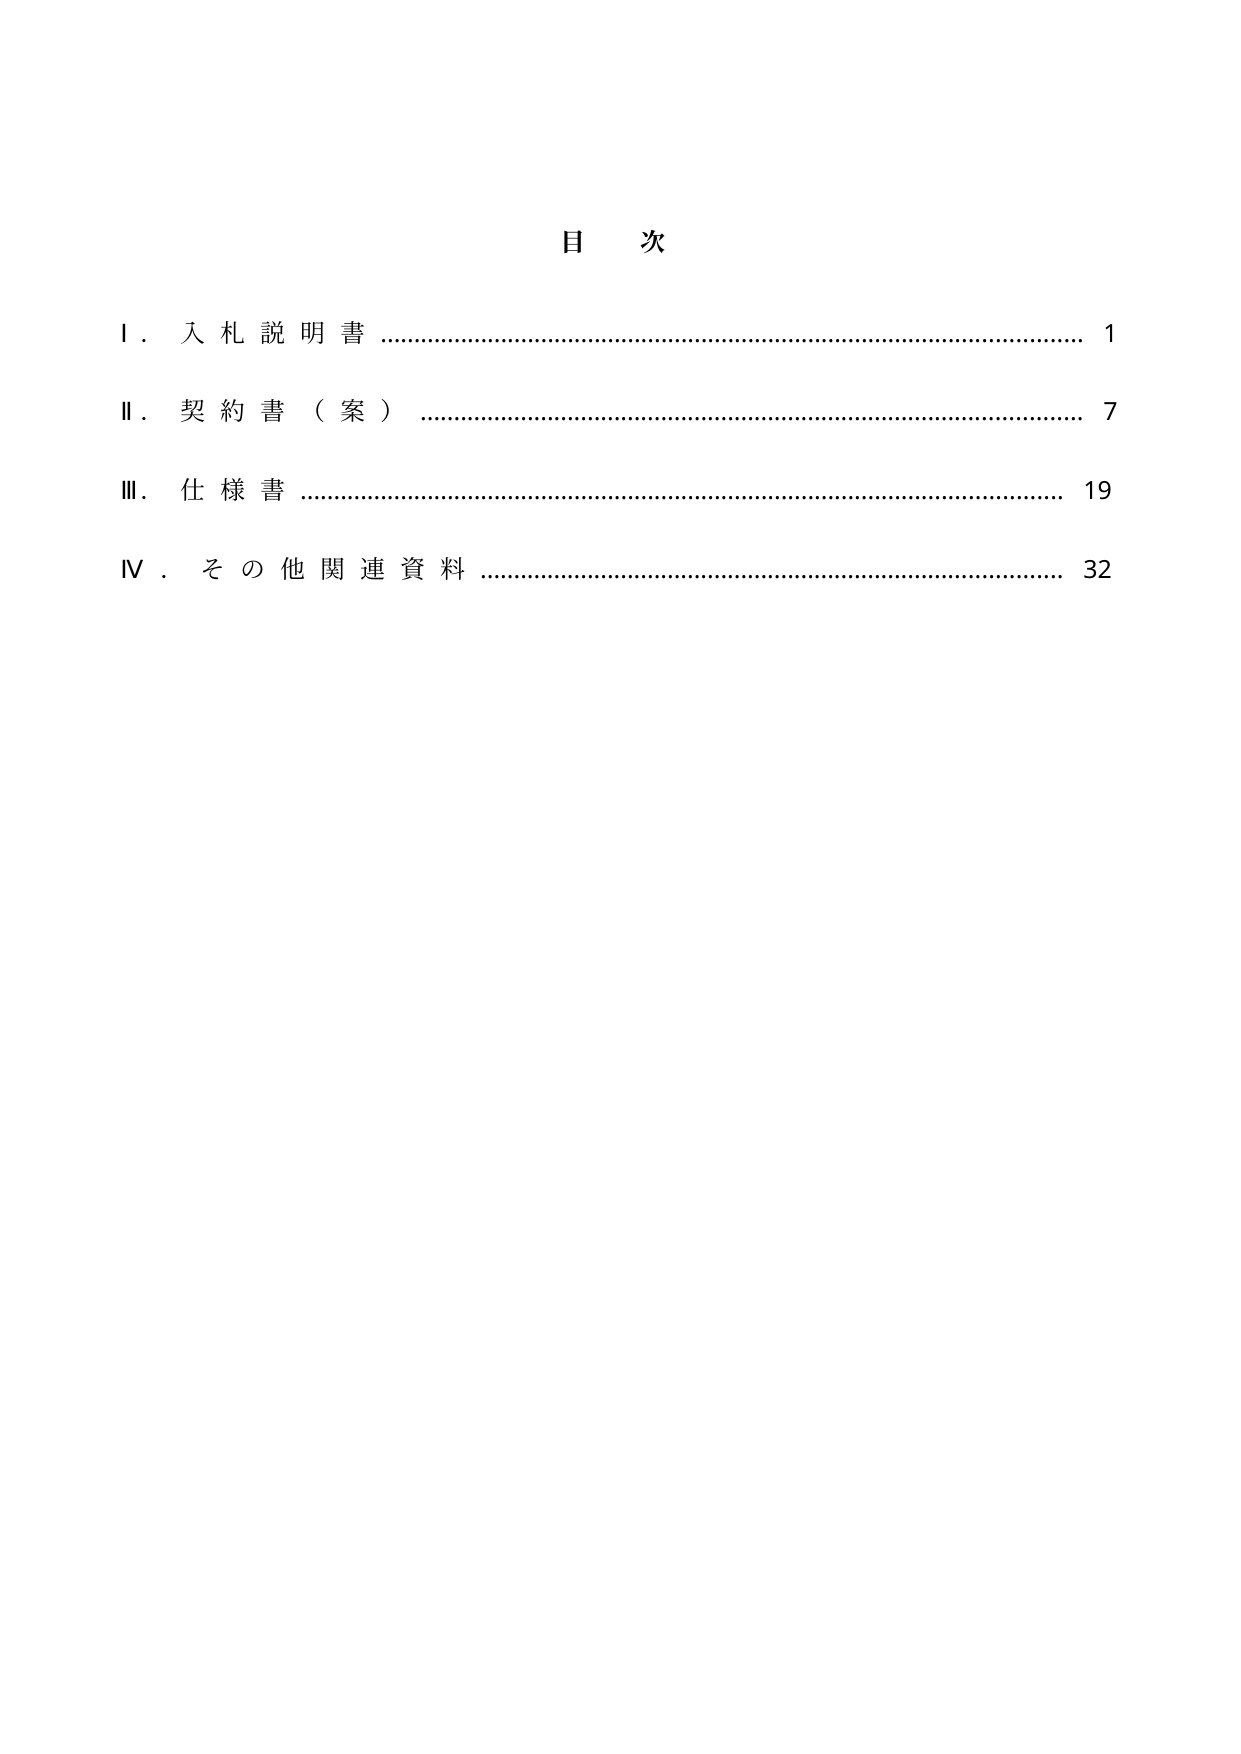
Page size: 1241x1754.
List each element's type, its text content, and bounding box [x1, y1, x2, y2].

text Ⅱ．契約書（案） 7 [120, 380, 1120, 440]
text Ⅰ．入札説明書 1 [120, 301, 1120, 362]
text 目 次 [120, 210, 1120, 271]
text Ⅲ．仕様書 19 [120, 458, 1120, 519]
text Ⅳ．その他関連資料 32 [120, 537, 1120, 598]
